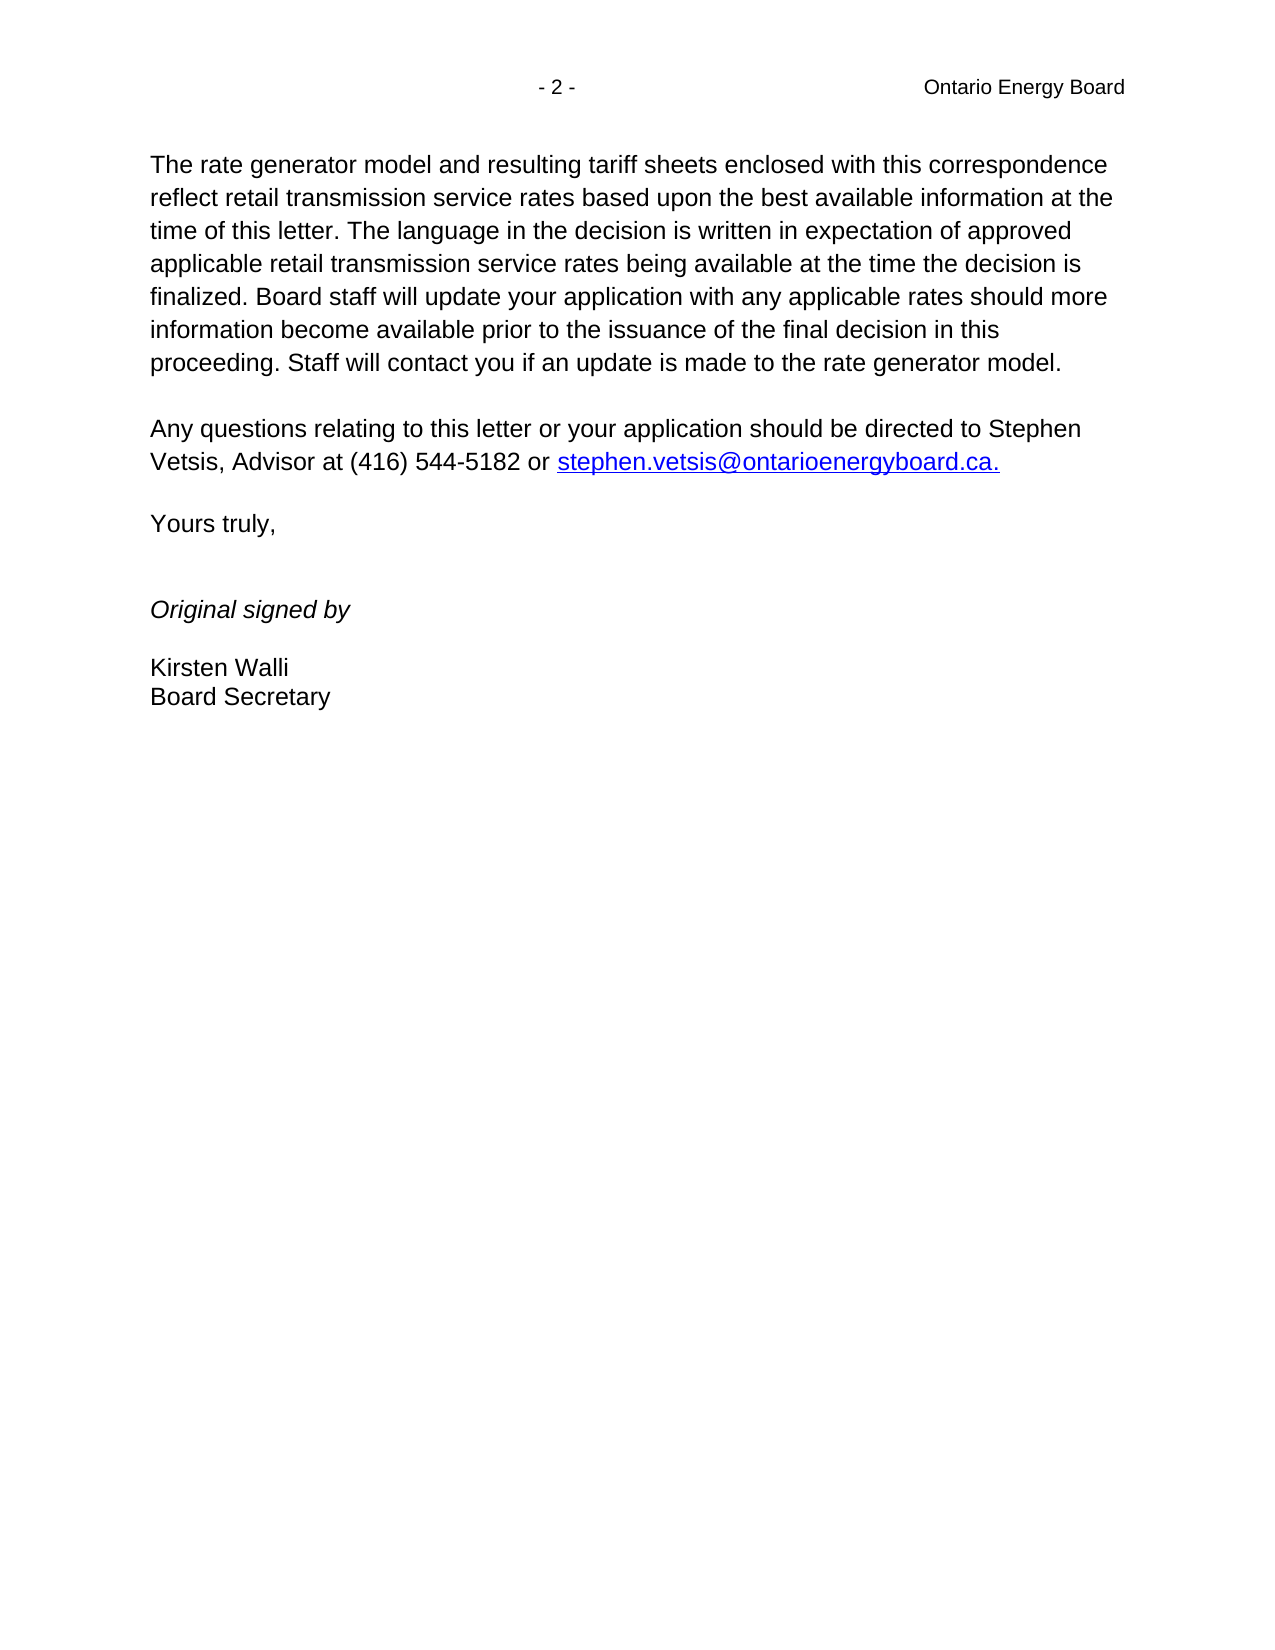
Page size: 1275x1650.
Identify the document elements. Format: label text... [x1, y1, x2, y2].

text Any questions relating to this letter or your application should be directed to Stephen Vetsis, Advisor at (416) 544-5182 or stephen.vetsis@ontarioenergyboard.ca. [150, 414, 1125, 476]
text Kirsten Walli [150, 653, 1125, 681]
text Original signed by [150, 595, 1125, 624]
text The rate generator model and resulting tariff sheets enclosed with this correspondence reflect retail transmission service rates based upon the best available information at the time of this letter. The language in the decision is written in expectation of approved applicable retail transmission service rates being available at the time the decision is finalized. Board staff will update your application with any applicable rates should more information become available prior to the issuance of the final decision in this proceeding. Staff will contact you if an update is made to the rate generator model. [150, 150, 1125, 377]
text Yours truly, [150, 509, 1125, 538]
text Board Secretary [150, 681, 1125, 710]
